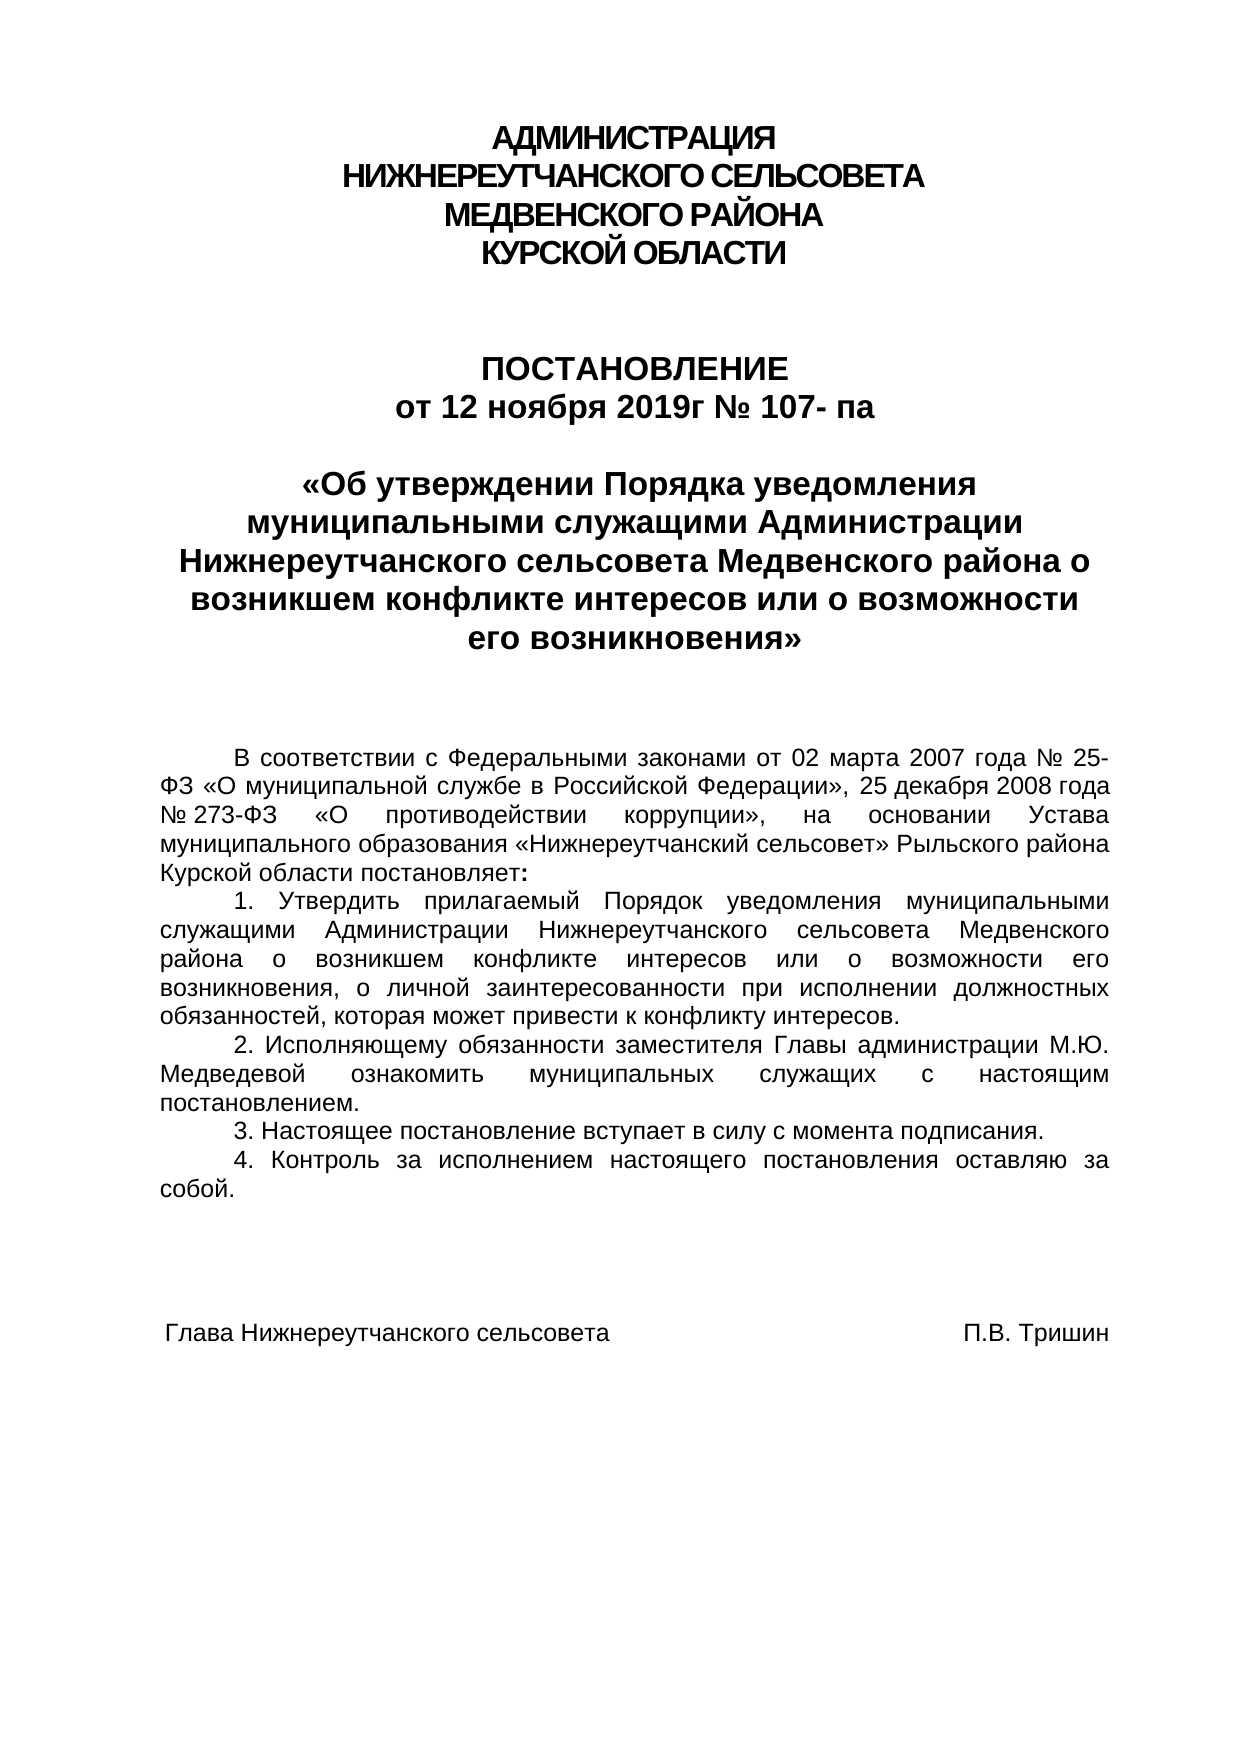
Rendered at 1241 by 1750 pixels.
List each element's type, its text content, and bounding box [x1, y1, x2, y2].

text 4. Контроль за исполнением настоящего постановления оставляю за собой. [159, 1145, 1110, 1202]
text от 12 ноября 2019г № 107- па [159, 387, 1110, 426]
subtitle «Об утверждении Порядка уведомления муниципальными служащими Администрации Нижнереутчанского сельсовета Медвенского района о возникшем конфликте интересов или о возможности его возникновения» [159, 464, 1110, 656]
text ПОСТАНОВЛЕНИЕ [159, 349, 1110, 387]
text НИЖНЕРЕУТЧАНСКОГО СЕЛЬСОВЕТА [159, 157, 1110, 195]
text Администрация [159, 118, 1110, 157]
subtitle 1. Утвердить прилагаемый Порядок уведомления муниципальными служащими Администрации Нижнереутчанского сельсовета Медвенского района о возникшем конфликте интересов или о возможности его возникновения, о личной заинтересованности при исполнении должностных обязанностей, которая может привести к конфликту интересов. [159, 886, 1110, 1030]
text 3. Настоящее постановление вступает в силу с момента подписания. [159, 1116, 1110, 1145]
text В соответствии с Федеральными законами от 02 марта 2007 года № 25-ФЗ «О муниципальной службе в Российской Федерации», 25 декабря 2008 года № 273-ФЗ «О противодействии коррупции», на основании Устава муниципального образования «Нижнереутчанский сельсовет» Рыльского района Курской области постановляет: [159, 742, 1110, 886]
text МЕДВЕНСКОГО РАЙОНА [159, 195, 1110, 233]
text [159, 1317, 1110, 1346]
text КУРСКОЙ ОБЛАСТИ [159, 233, 1110, 272]
text 2. Исполняющему обязанности заместителя Главы администрации М.Ю. Медведевой ознакомить муниципальных служащих с настоящим постановлением. [159, 1030, 1110, 1116]
